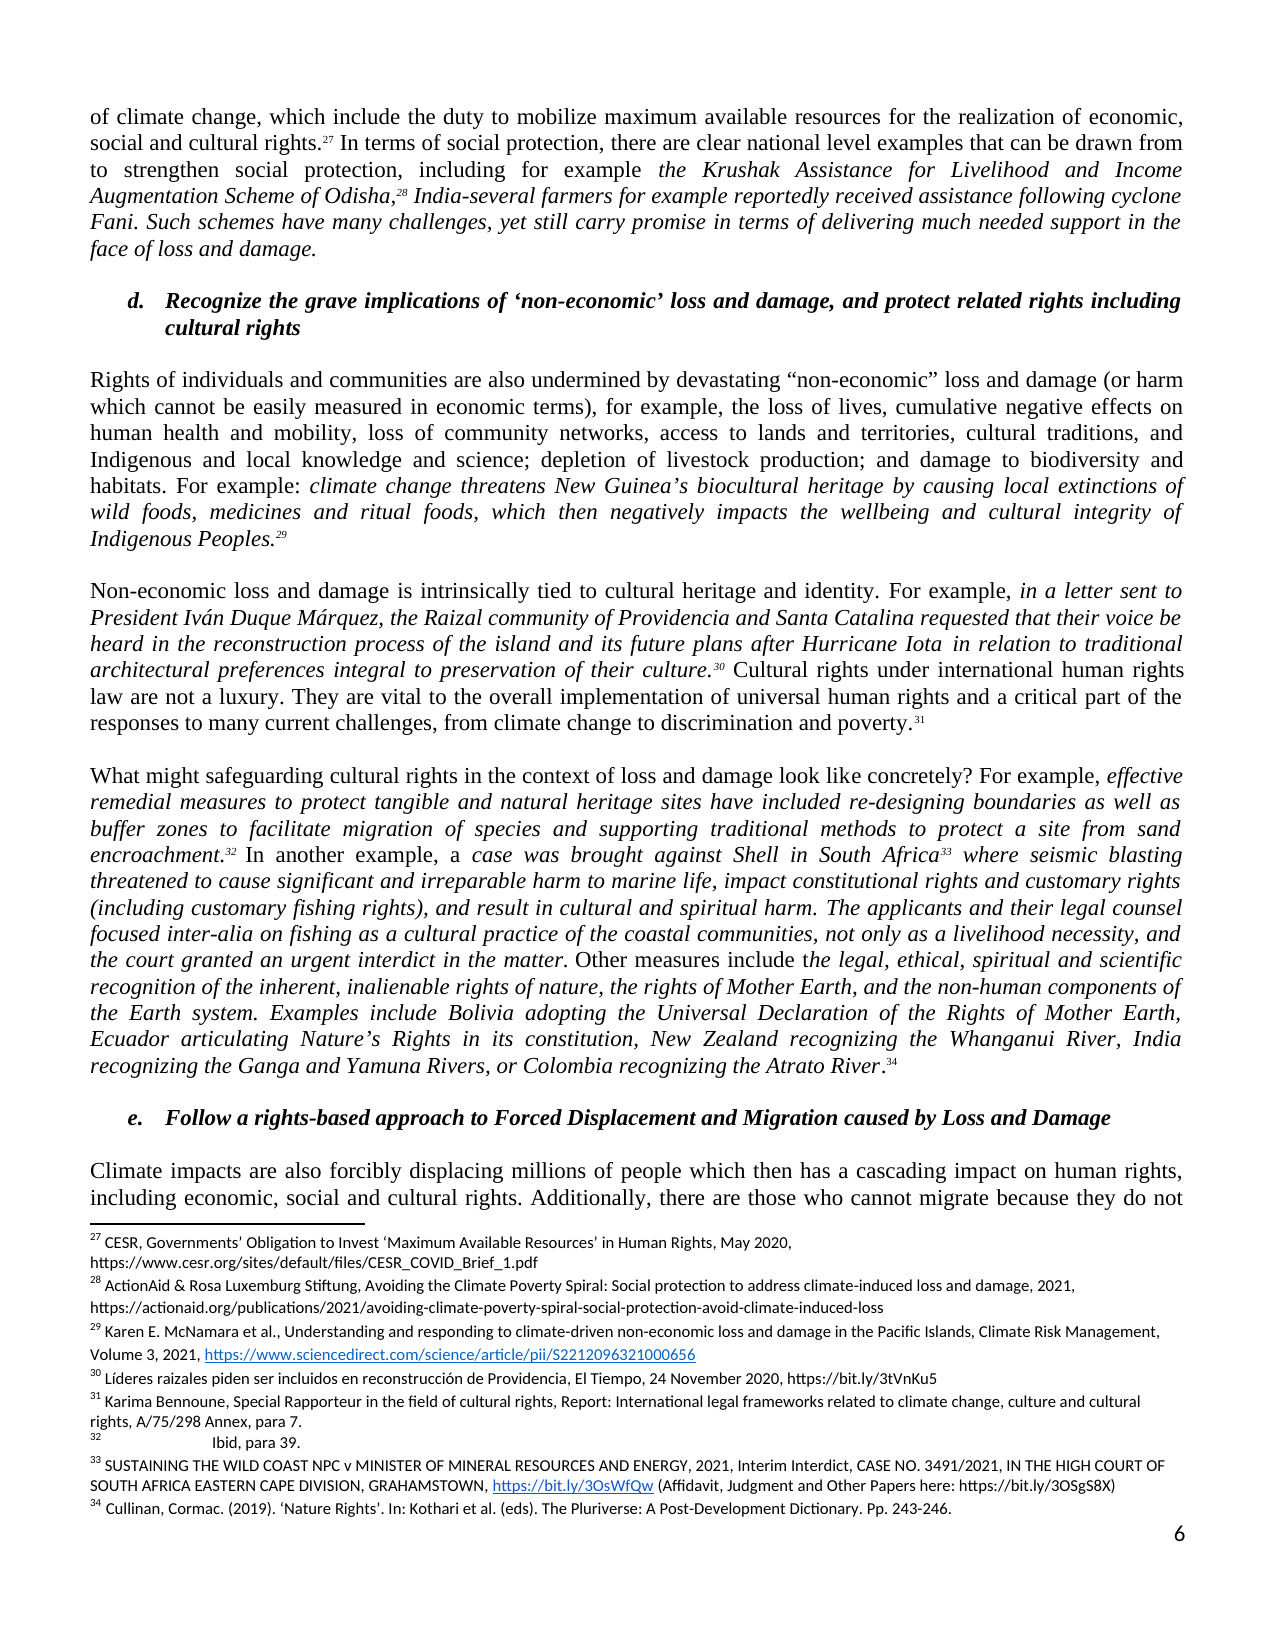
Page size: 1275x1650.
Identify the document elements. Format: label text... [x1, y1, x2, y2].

list Recognize the grave implications of ‘non-economic’ loss and damage, and protect related rights including cultural rights [127, 287, 1185, 340]
text What might safeguarding cultural rights in the context of loss and damage look like concretely? For example, effective remedial measures to protect tangible and natural heritage sites have included re-designing boundaries as well as buffer zones to facilitate migration of species and supporting traditional methods to protect a site from sand encroachment. In another example, a case was brought against Shell in South Africa where seismic blasting threatened to cause significant and irreparable harm to marine life, impact constitutional rights and customary rights (including customary fishing rights), and result in cultural and spiritual harm. The applicants and their legal counsel focused inter-alia on fishing as a cultural practice of the coastal communities, not only as a livelihood necessity, and the court granted an urgent interdict in the matter. Other measures include the legal, ethical, spiritual and scientific recognition of the inherent, inalienable rights of nature, the rights of Mother Earth, and the non-human components of the Earth system. Examples include Bolivia adopting the Universal Declaration of the Rights of Mother Earth, Ecuador articulating Nature’s Rights in its constitution, New Zealand recognizing the Whanganui River, India recognizing the Ganga and Yamuna Rivers, or Colombia recognizing the Atrato River. [90, 762, 1185, 1078]
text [90, 1157, 1185, 1210]
text Non-economic loss and damage is intrinsically tied to cultural heritage and identity. For example, in a letter sent to President Iván Duque Márquez, the Raizal community of Providencia and Santa Catalina requested that their voice be heard in the reconstruction process of the island and its future plans after Hurricane Iota in relation to traditional architectural preferences integral to preservation of their culture. Cultural rights under international human rights law are not a luxury. They are vital to the overall implementation of universal human rights and a critical part of the responses to many current challenges, from climate change to discrimination and poverty. [90, 577, 1185, 736]
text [90, 103, 1185, 261]
list Follow a rights-based approach to Forced Displacement and Migration caused by Loss and Damage [127, 1104, 1185, 1131]
text Rights of individuals and communities are also undermined by devastating “non-economic” loss and damage (or harm which cannot be easily measured in economic terms), for example, the loss of lives, cumulative negative effects on human health and mobility, loss of community networks, access to lands and territories, cultural traditions, and Indigenous and local knowledge and science; depletion of livestock production; and damage to biodiversity and habitats. For example: climate change threatens New Guinea’s biocultural heritage by causing local extinctions of wild foods, medicines and ritual foods, which then negatively impacts the wellbeing and cultural integrity of Indigenous Peoples. [90, 367, 1185, 551]
